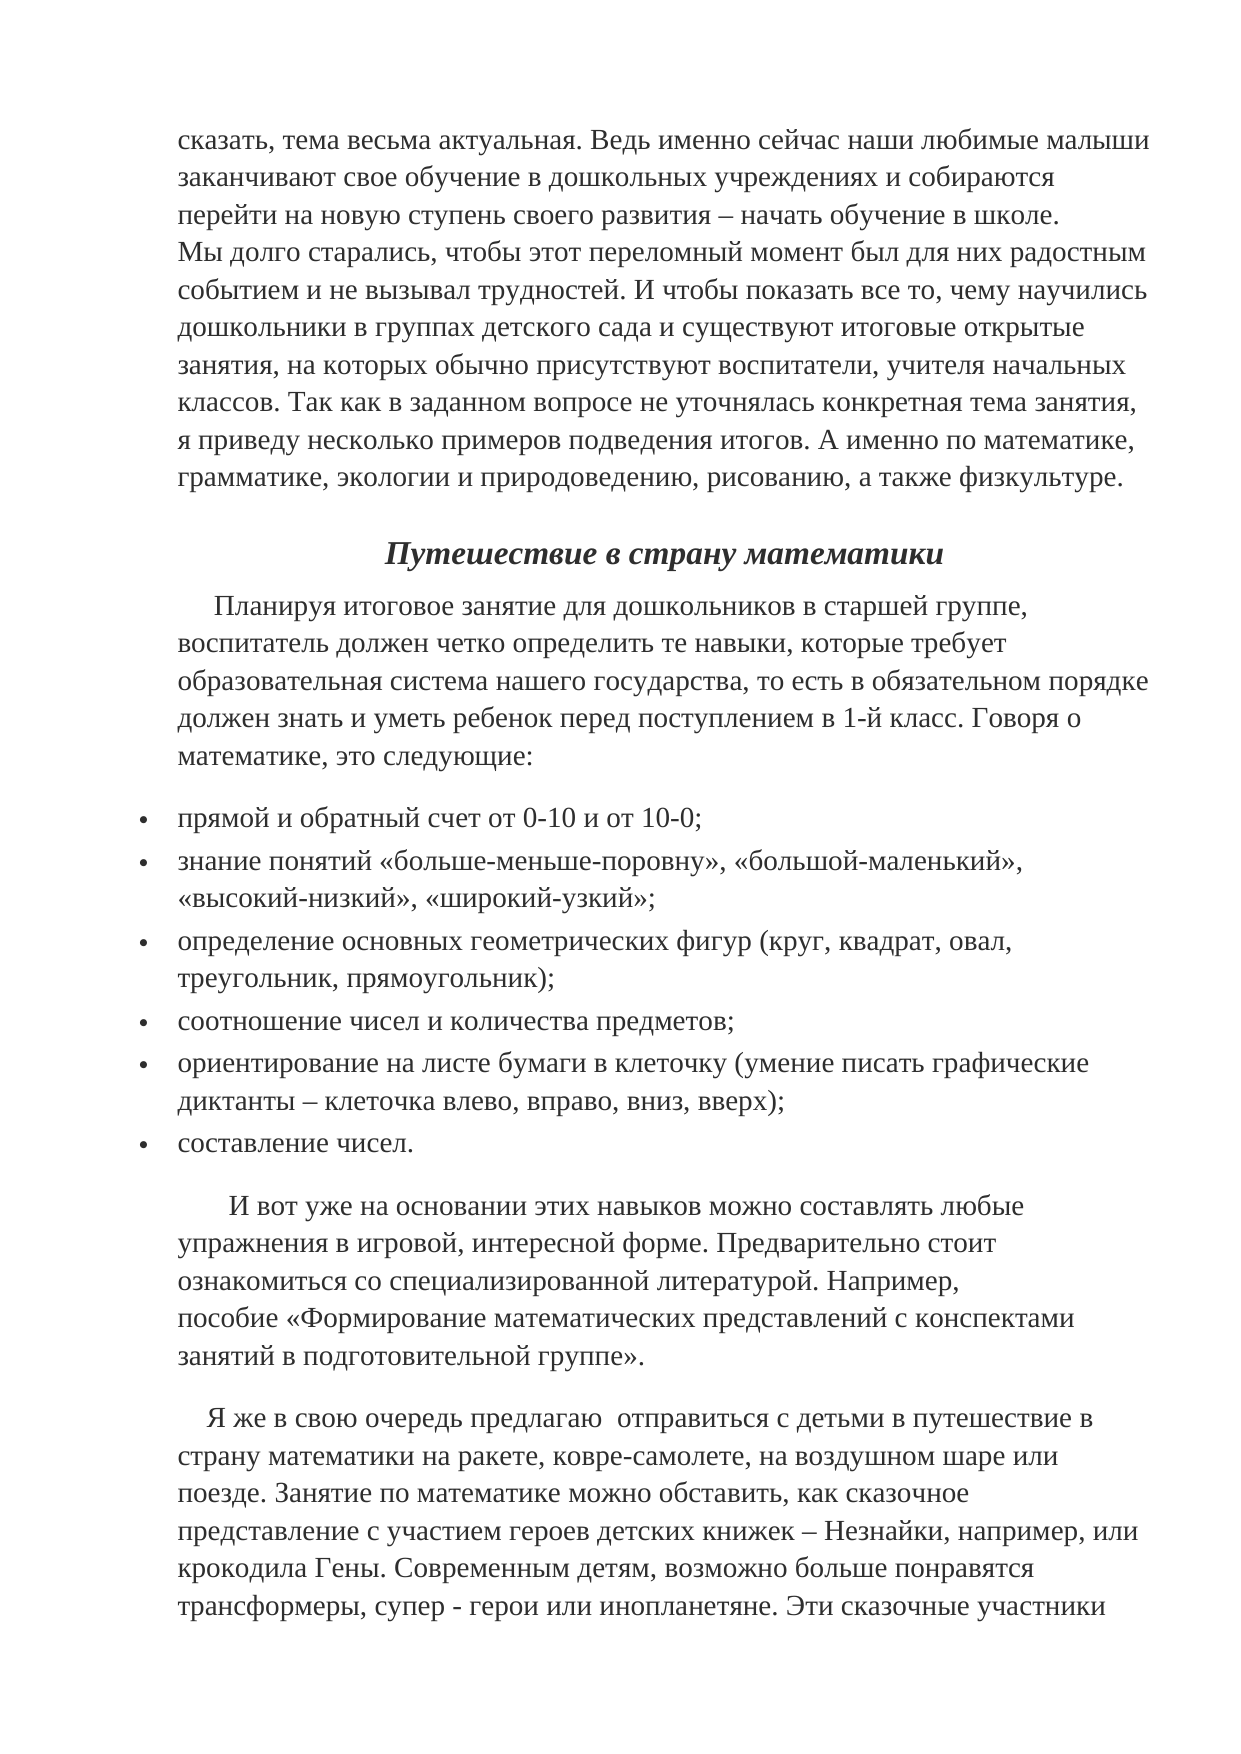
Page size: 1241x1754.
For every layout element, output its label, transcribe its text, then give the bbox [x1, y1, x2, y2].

text И вот уже на основании этих навыков можно составлять любые упражнения в игровой, интересной форме. Предварительно стоит ознакомиться со специализированной литературой. Например, пособие «Формирование математических представлений с конспектами занятий в подготовительной группе». [177, 1184, 1152, 1371]
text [177, 1396, 1152, 1621]
list прямой и обратный счет от 0-10 и от 10-0; [140, 796, 1152, 834]
list соотношение чисел и количества предметов; [140, 999, 1152, 1036]
list ориентирование на листе бумаги в клеточку (умение писать графические диктанты – клеточка влево, вправо, вниз, вверх); [140, 1041, 1152, 1116]
text Планируя итоговое занятие для дошкольников в старшей группе, воспитатель должен четко определить те навыки, которые требует образовательная система нашего государства, то есть в обязательном порядке должен знать и уметь ребенок перед поступлением в 1-й класс. Говоря о математике, это следующие: [177, 584, 1152, 771]
list определение основных геометрических фигур (круг, квадрат, овал, треугольник, прямоугольник); [140, 919, 1152, 994]
subtitle Путешествие в страну математики [177, 533, 1152, 571]
list знание понятий «больше-меньше-поровну», «большой-маленький», «высокий-низкий», «широкий-узкий»; [140, 839, 1152, 914]
list составление чисел. [140, 1121, 1152, 1159]
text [177, 118, 1152, 493]
